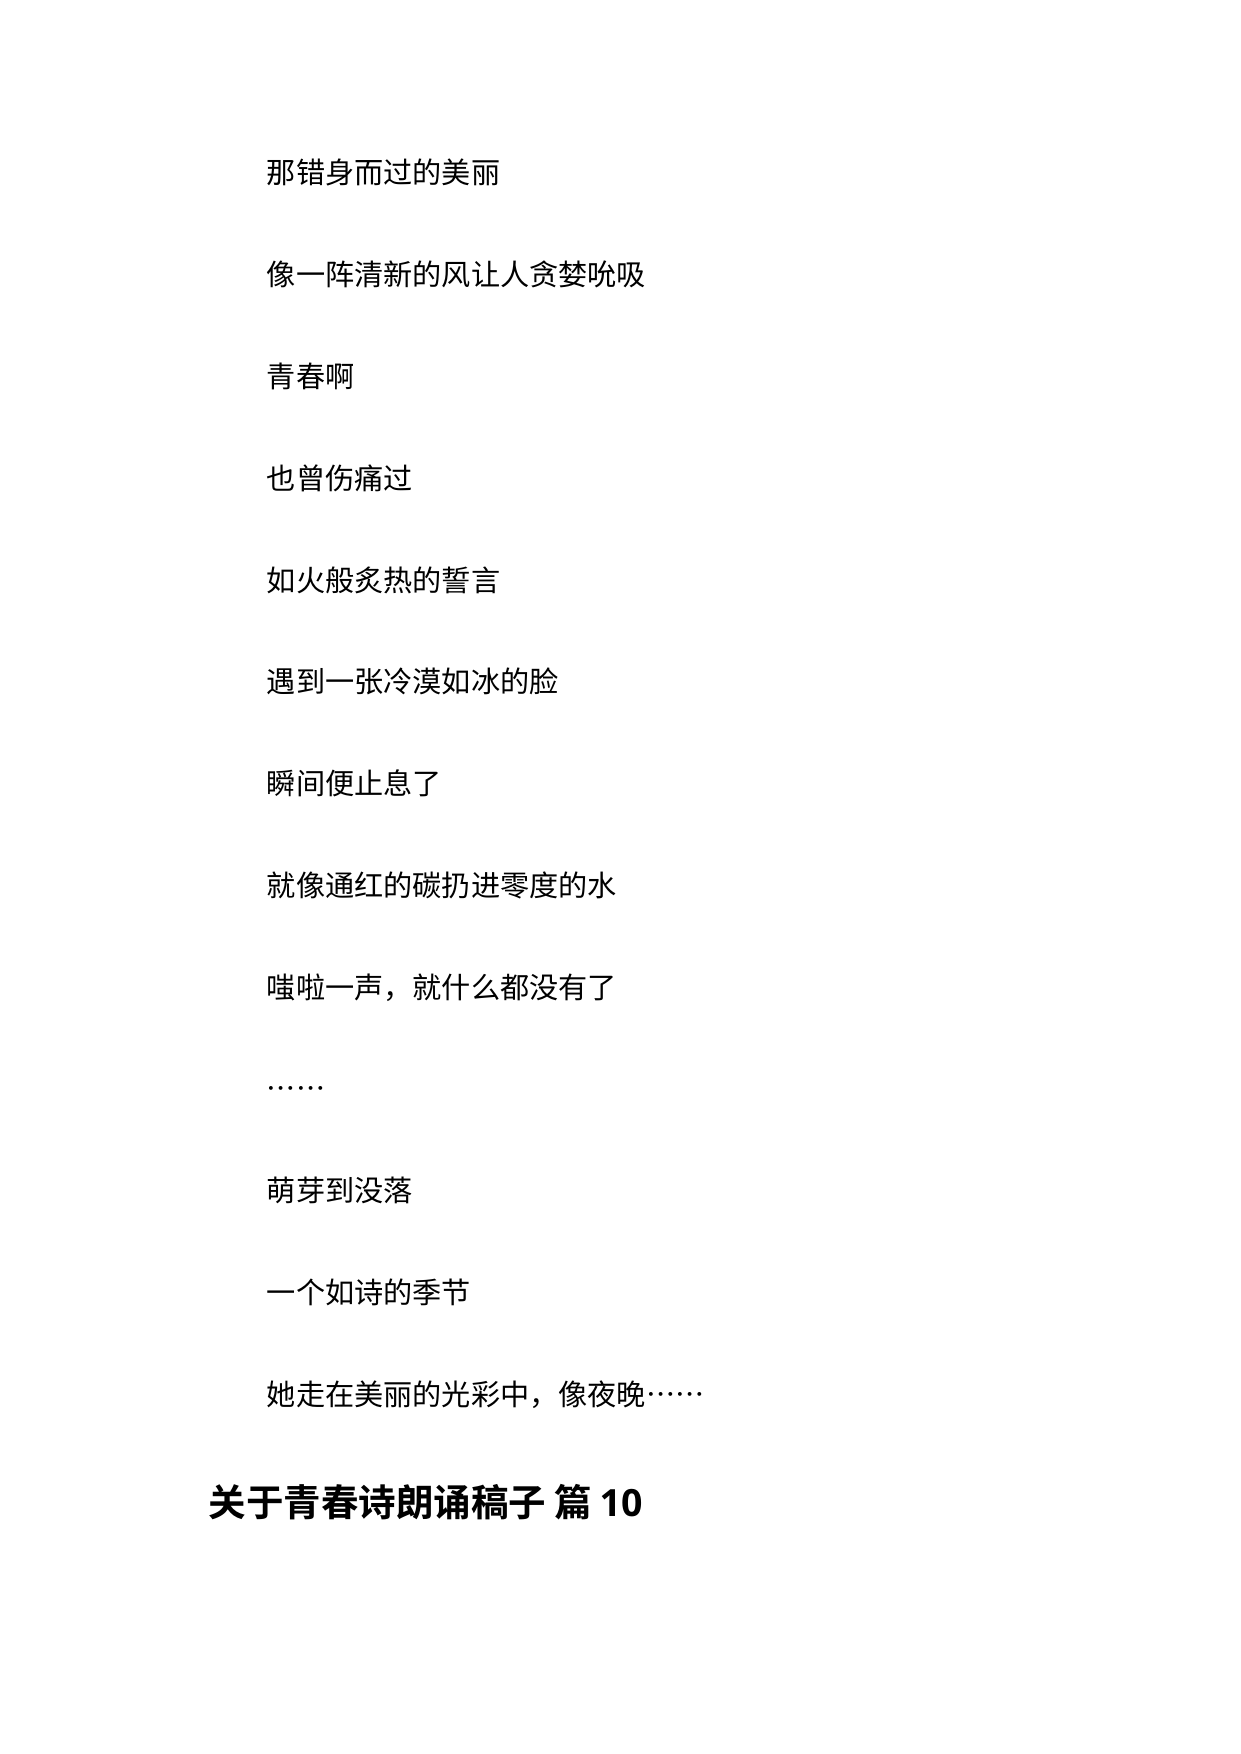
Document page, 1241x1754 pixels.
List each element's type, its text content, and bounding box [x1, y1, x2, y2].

text 关于青春诗朗诵稿子 篇10 [150, 1473, 1090, 1527]
text 如火般炙热的誓言 [150, 557, 1090, 599]
text 青春啊 [150, 353, 1090, 396]
text 嗤啦一声，就什么都没有了 [150, 964, 1090, 1006]
text 像一阵清新的风让人贪婪吮吸 [150, 252, 1090, 294]
text …… [150, 1066, 1090, 1108]
text 遇到一张冷漠如冰的脸 [150, 659, 1090, 701]
text 也曾伤痛过 [150, 455, 1090, 498]
text 萌芽到没落 [150, 1168, 1090, 1210]
text 她走在美丽的光彩中，像夜晚…… [150, 1371, 1090, 1413]
text 就像通红的碳扔进零度的水 [150, 862, 1090, 905]
text 那错身而过的美丽 [150, 150, 1090, 192]
text 瞬间便止息了 [150, 761, 1090, 803]
text 一个如诗的季节 [150, 1269, 1090, 1312]
